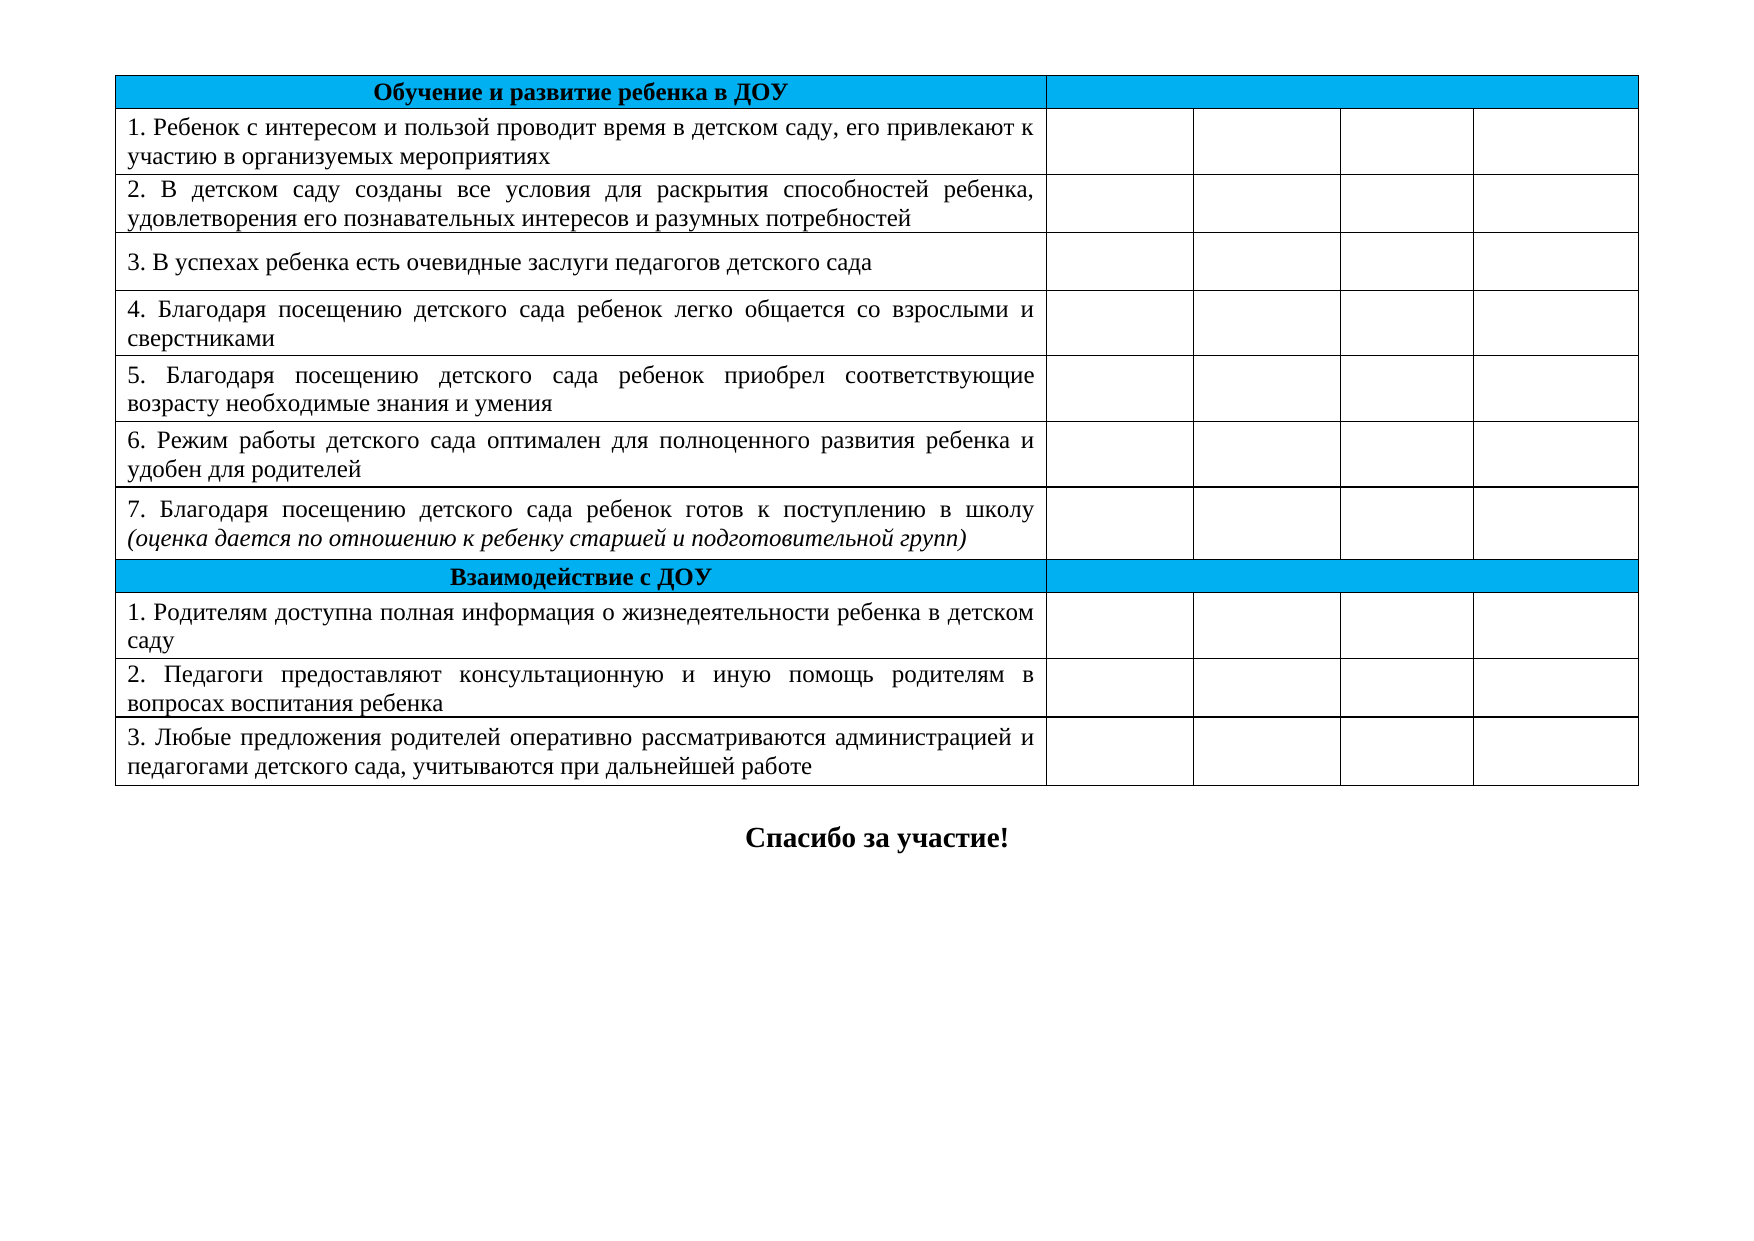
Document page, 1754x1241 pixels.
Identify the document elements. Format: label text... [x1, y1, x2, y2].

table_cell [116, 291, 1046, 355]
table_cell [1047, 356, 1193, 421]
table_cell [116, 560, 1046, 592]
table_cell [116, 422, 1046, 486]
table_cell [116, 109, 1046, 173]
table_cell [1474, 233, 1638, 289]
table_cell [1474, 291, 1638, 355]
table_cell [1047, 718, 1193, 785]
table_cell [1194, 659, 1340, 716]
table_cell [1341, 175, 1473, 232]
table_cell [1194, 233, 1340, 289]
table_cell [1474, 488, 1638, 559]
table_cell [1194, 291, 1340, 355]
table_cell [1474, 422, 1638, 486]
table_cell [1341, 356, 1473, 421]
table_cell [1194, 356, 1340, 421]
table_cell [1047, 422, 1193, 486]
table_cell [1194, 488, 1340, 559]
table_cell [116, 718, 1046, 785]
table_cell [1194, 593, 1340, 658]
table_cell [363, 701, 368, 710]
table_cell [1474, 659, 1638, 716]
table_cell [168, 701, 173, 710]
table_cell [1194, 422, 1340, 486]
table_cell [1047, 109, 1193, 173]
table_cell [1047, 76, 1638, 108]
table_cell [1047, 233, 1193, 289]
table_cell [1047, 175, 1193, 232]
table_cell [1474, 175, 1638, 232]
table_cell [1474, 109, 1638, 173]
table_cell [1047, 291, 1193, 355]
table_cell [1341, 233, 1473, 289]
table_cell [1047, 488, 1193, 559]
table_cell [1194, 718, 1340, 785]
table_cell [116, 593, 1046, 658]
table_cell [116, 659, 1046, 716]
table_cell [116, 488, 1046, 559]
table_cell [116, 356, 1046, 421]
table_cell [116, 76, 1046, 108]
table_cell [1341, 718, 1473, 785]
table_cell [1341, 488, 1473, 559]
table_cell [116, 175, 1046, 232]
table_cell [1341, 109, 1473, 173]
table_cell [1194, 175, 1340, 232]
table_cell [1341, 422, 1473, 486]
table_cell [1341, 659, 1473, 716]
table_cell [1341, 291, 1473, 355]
text Спасибо за участие! [75, 820, 1679, 853]
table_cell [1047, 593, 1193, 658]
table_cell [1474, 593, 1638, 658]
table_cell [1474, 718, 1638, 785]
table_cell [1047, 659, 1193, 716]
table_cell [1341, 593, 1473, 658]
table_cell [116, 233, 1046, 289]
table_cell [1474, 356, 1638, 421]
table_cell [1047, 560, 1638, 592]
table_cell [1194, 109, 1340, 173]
